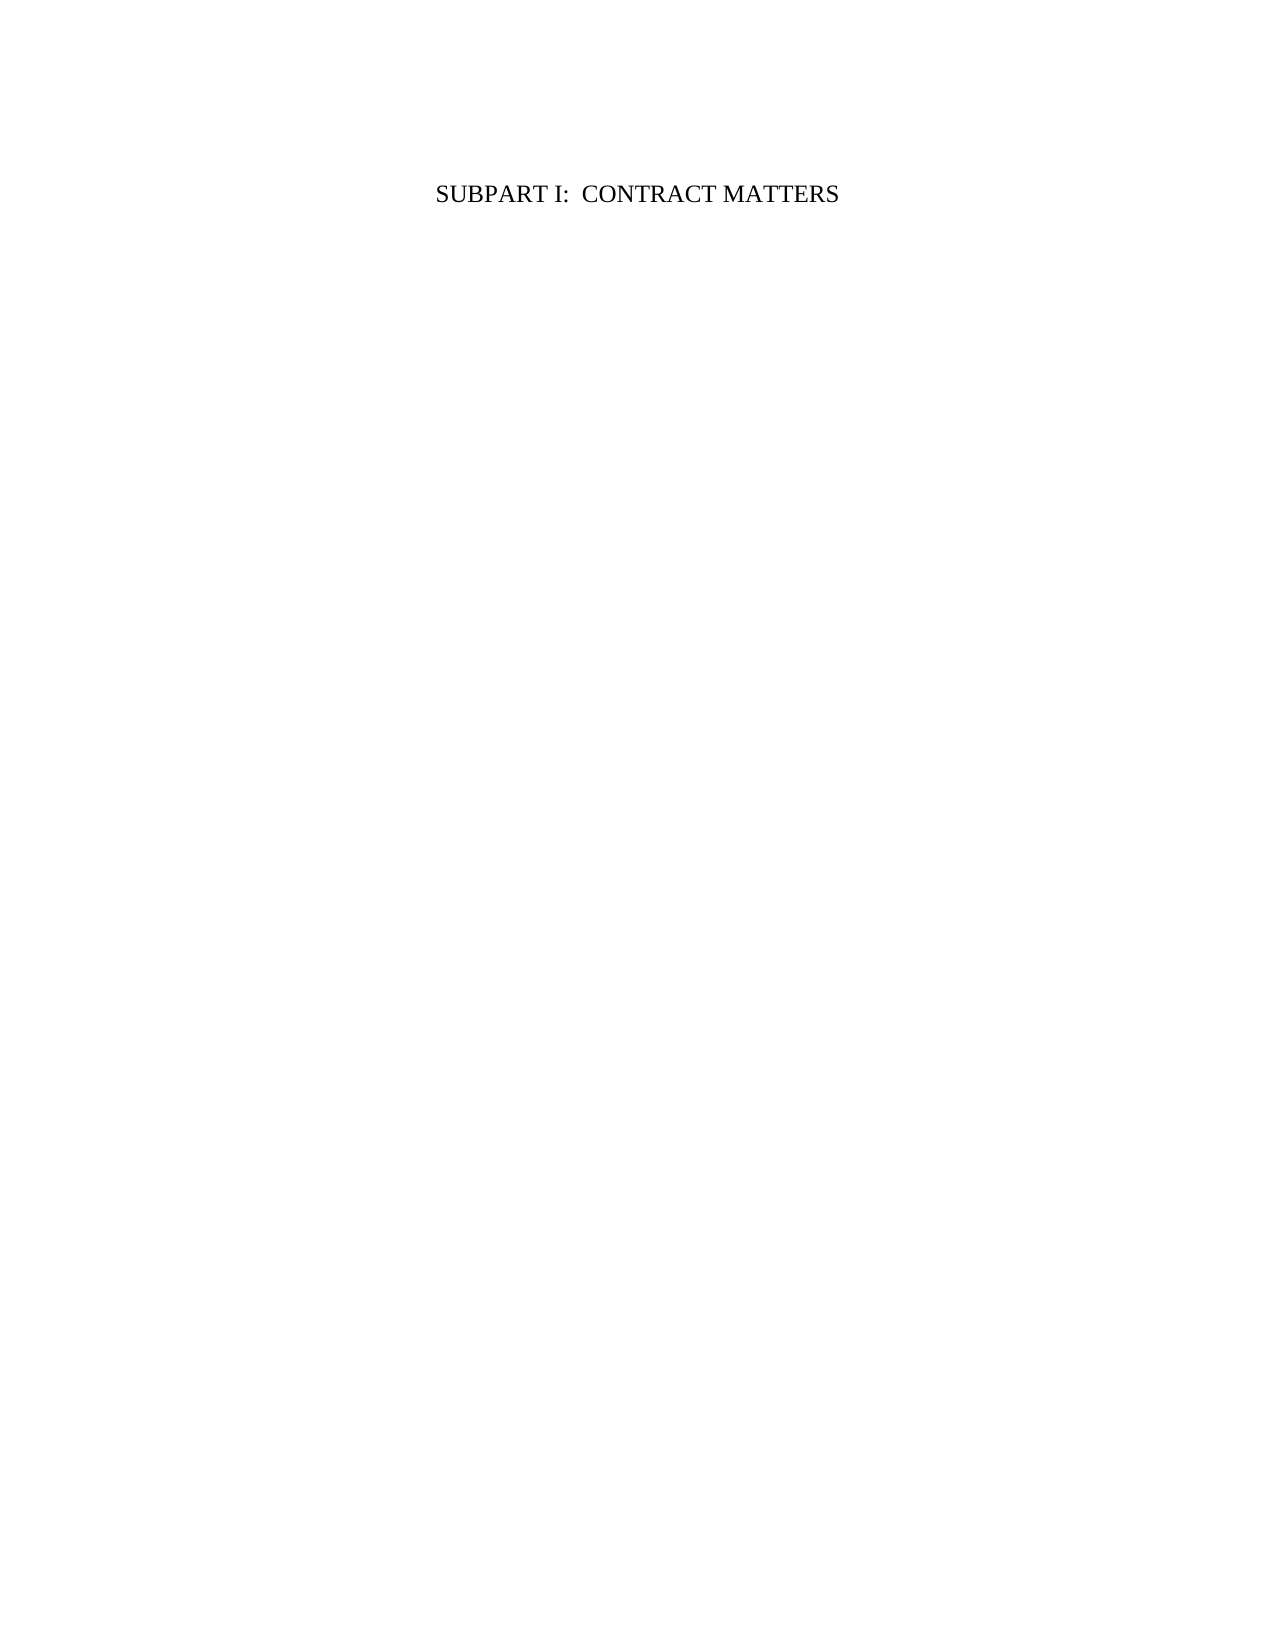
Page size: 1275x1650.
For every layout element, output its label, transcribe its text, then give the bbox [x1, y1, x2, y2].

text SUBPART I: CONTRACT MATTERS [150, 179, 1125, 207]
